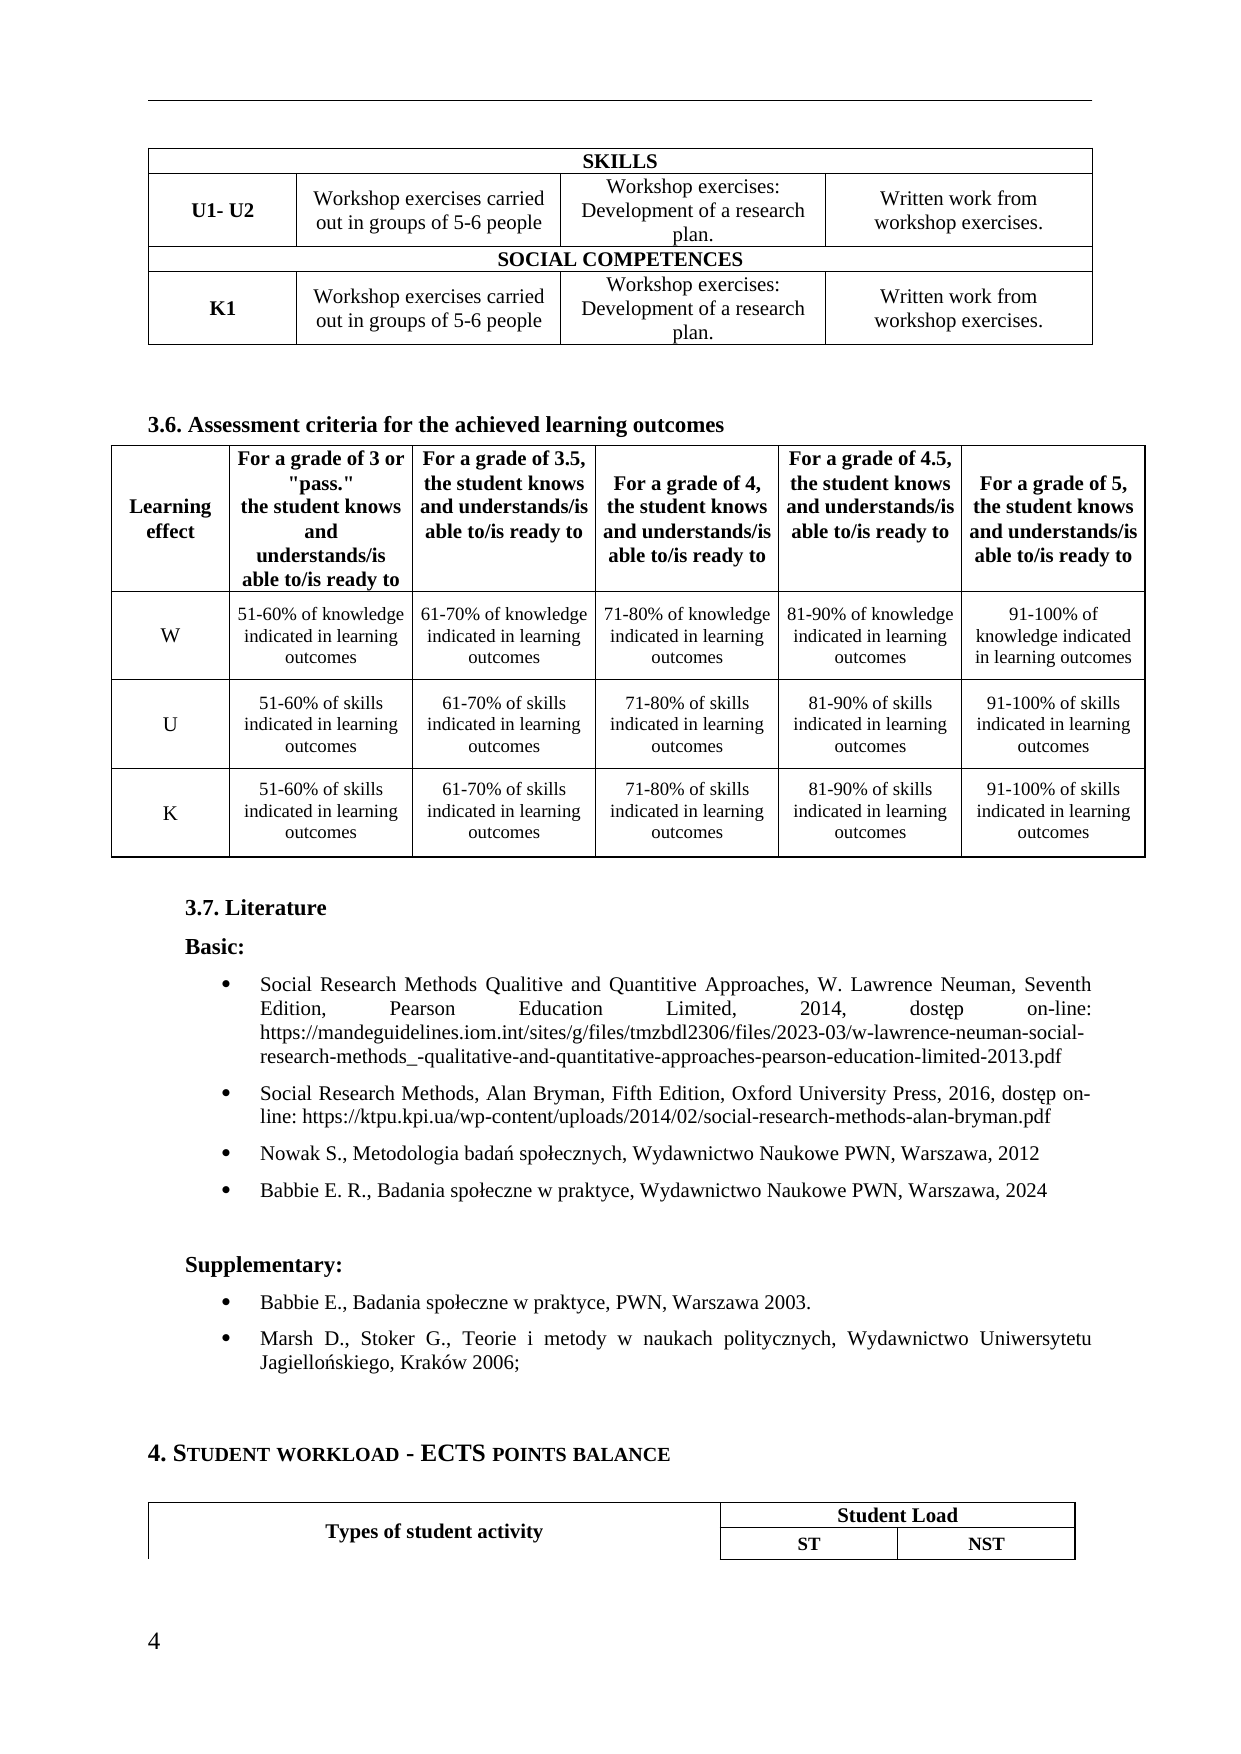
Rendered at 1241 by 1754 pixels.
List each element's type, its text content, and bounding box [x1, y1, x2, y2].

table_cell Written work from workshop exercises. [826, 174, 1092, 246]
table_cell U [112, 680, 229, 768]
table_cell NST [898, 1528, 1074, 1559]
table_cell Workshop exercises carried out in groups of 5-6 people [297, 272, 560, 344]
table_header For a grade of 3 or "pass." the student knows and understands/is able to/is ready to [230, 446, 412, 591]
list Nowak S., Metodologia badań społecznych, Wydawnictwo Naukowe PWN, Warszawa, 2012 [222, 1141, 1092, 1165]
table_cell ST [721, 1528, 897, 1559]
table_cell K [112, 769, 229, 856]
table_header Types of student activity [149, 1503, 720, 1559]
table_cell K1 [149, 272, 296, 344]
table_cell 51-60% of knowledge indicated in learning outcomes [230, 592, 412, 679]
table_cell W [112, 592, 229, 679]
text 3.7. Literature [185, 894, 1092, 920]
table_cell 81-90% of knowledge indicated in learning outcomes [779, 592, 961, 679]
table_cell 51-60% of skills indicated in learning outcomes [230, 769, 412, 856]
text Supplementary: [185, 1251, 1092, 1277]
table_cell U1- U2 [149, 174, 296, 246]
text 3.6. Assessment criteria for the achieved learning outcomes [148, 411, 1092, 437]
list Social Research Methods, Alan Bryman, Fifth Edition, Oxford University Press, 2016, dostęp on-line: https://ktpu.kpi.ua/wp-content/uploads/2014/02/social-research-methods-alan-bryman.pdf [222, 1080, 1092, 1128]
table_header Student Load [721, 1503, 1074, 1527]
list Social Research Methods Qualitive and Quantitive Approaches, W. Lawrence Neuman, Seventh Edition, Pearson Education Limited, 2014, dostęp on-line: https://mandeguidelines.iom.int/sites/g/files/tmzbdl2306/files/2023-03/w-lawrence-neuman-social-research-methods_-qualitative-and-quantitative-approaches-pearson-education-limited-2013.pdf [222, 972, 1092, 1068]
table_header For a grade of 4, the student knows and understands/is able to/is ready to [596, 446, 778, 591]
table_cell 71-80% of skills indicated in learning outcomes [596, 769, 778, 856]
table_cell SOCIAL COMPETENCES [149, 247, 1092, 271]
table_cell 91-100% of skills indicated in learning outcomes [962, 769, 1144, 856]
text 4. Student workload - ECTS points balance [148, 1438, 1092, 1467]
table_header Learning effect [112, 446, 229, 591]
table_header For a grade of 4.5, the student knows and understands/is able to/is ready to [779, 446, 961, 591]
list Babbie E. R., Badania społeczne w praktyce, Wydawnictwo Naukowe PWN, Warszawa, 2024 [222, 1178, 1092, 1202]
table_cell 71-80% of knowledge indicated in learning outcomes [596, 592, 778, 679]
list Marsh D., Stoker G., Teorie i metody w naukach politycznych, Wydawnictwo Uniwersytetu Jagiellońskiego, Kraków 2006; [222, 1326, 1092, 1374]
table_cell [561, 174, 825, 246]
table_cell Workshop exercises carried out in groups of 5-6 people [297, 174, 560, 246]
table_cell 81-90% of skills indicated in learning outcomes [779, 769, 961, 856]
table_cell SKILLS [149, 149, 1092, 173]
table_cell 91-100% of skills indicated in learning outcomes [962, 680, 1144, 768]
table_cell 81-90% of skills indicated in learning outcomes [779, 680, 961, 768]
table_cell 71-80% of skills indicated in learning outcomes [596, 680, 778, 768]
table_header For a grade of 5, the student knows and understands/is able to/is ready to [962, 446, 1144, 591]
text Basic: [185, 933, 1092, 959]
table_cell Written work from workshop exercises. [826, 272, 1092, 344]
table_cell 61-70% of skills indicated in learning outcomes [413, 680, 595, 768]
table_cell 51-60% of skills indicated in learning outcomes [230, 680, 412, 768]
table_header For a grade of 3.5, the student knows and understands/is able to/is ready to [413, 446, 595, 591]
table_cell Workshop exercises: Development of a research plan. [561, 272, 825, 344]
list Babbie E., Badania społeczne w praktyce, PWN, Warszawa 2003. [222, 1289, 1092, 1314]
table_cell 61-70% of skills indicated in learning outcomes [413, 769, 595, 856]
table_cell 61-70% of knowledge indicated in learning outcomes [413, 592, 595, 679]
table_cell 91-100% of knowledge indicated in learning outcomes [962, 592, 1144, 679]
